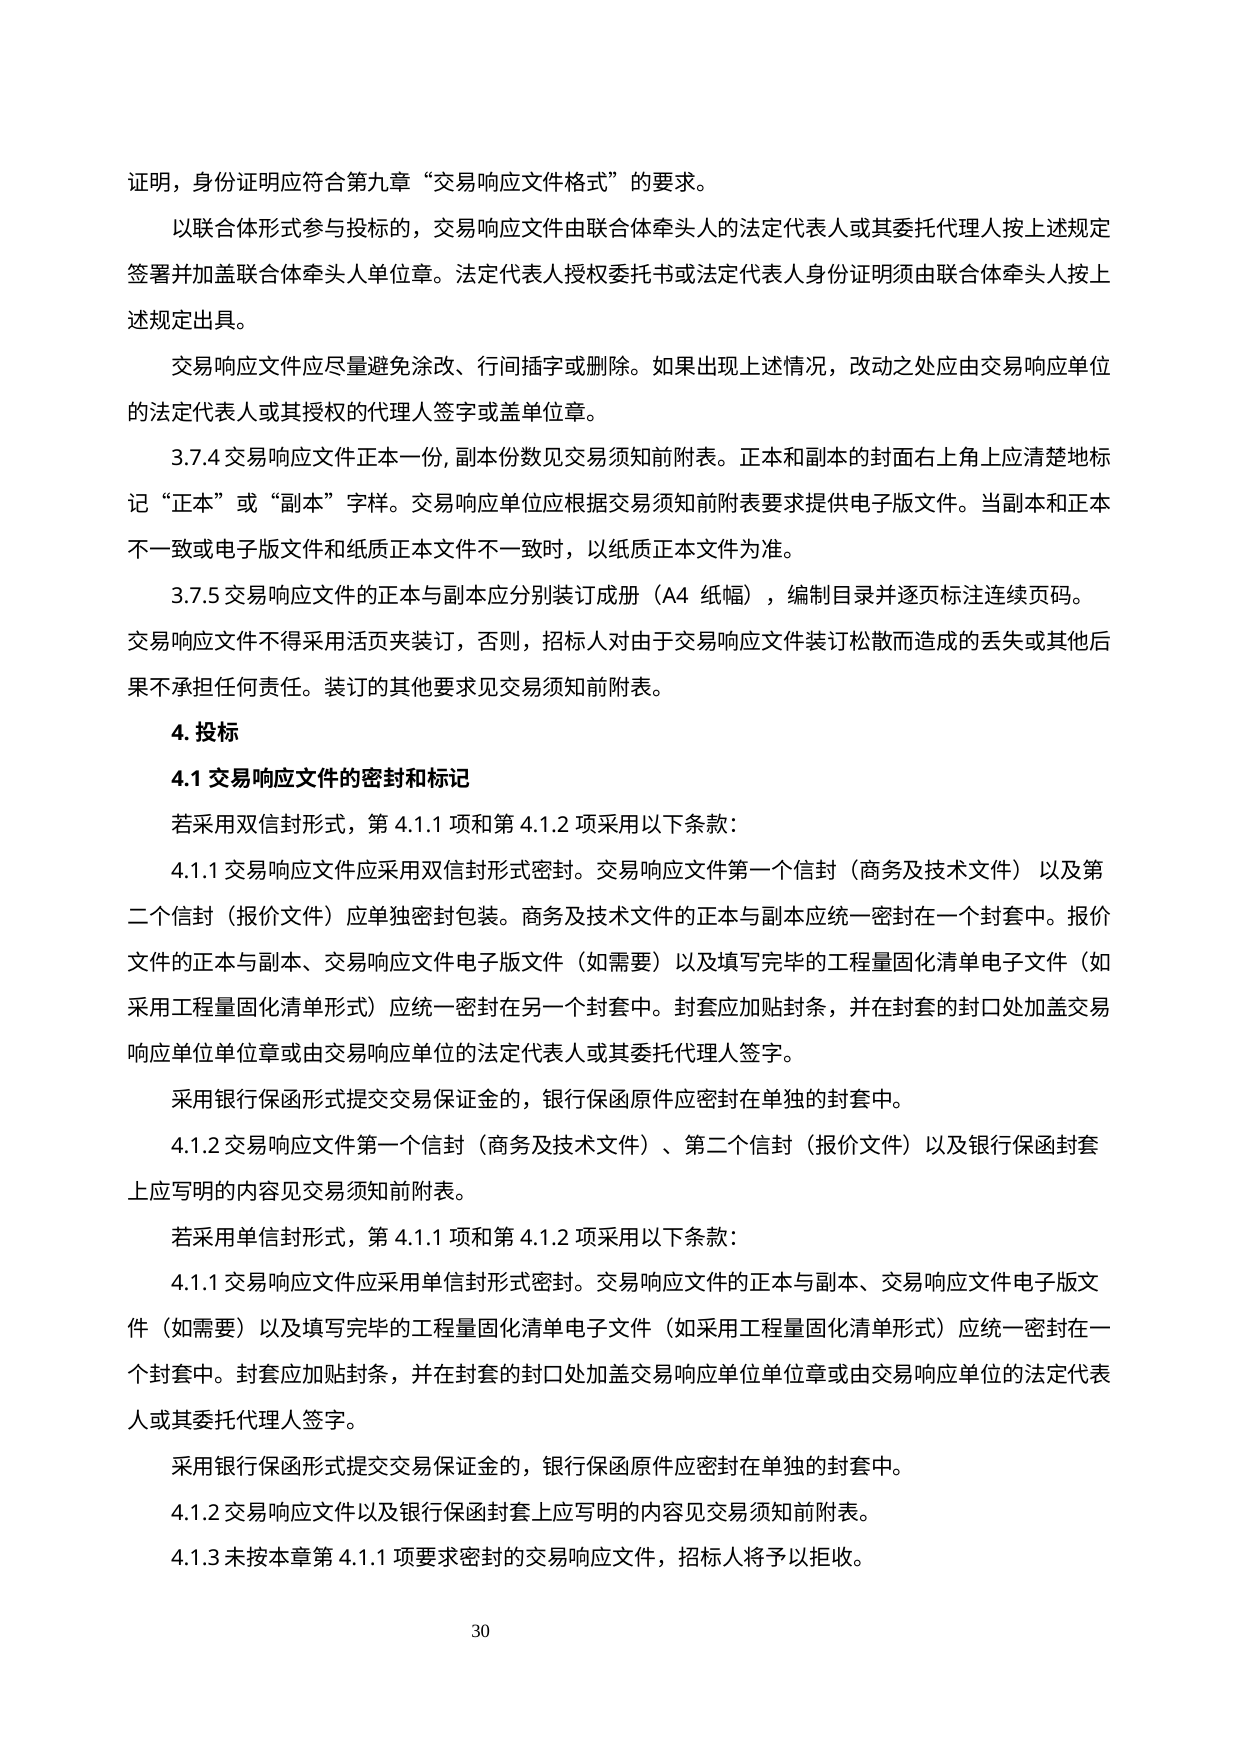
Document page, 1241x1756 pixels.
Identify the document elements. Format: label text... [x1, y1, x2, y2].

list 4.1.1交易响应文件应采用双信封形式密封。交易响应文件第一个信封（商务及技术文件） 以及第二个信封（报价文件）应单独密封包装。商务及技术文件的正本与副本应统一密封在一个封套中。报价文件的正本与副本、交易响应文件电子版文件（如需要）以及填写完毕的工程量固化清单电子文件（如采用工程量固化清单形式）应统一密封在另一个封套中。封套应加贴封条，并在封套的封口处加盖交易响应单位单位章或由交易响应单位的法定代表人或其委托代理人签字。 [127, 842, 1115, 1071]
list 3.7.4交易响应文件正本一份, 副本份数见交易须知前附表。正本和副本的封面右上角上应清楚地标记“正本”或“副本”字样。交易响应单位应根据交易须知前附表要求提供电子版文件。当副本和正本不一致或电子版文件和纸质正本文件不一致时，以纸质正本文件为准。 [127, 429, 1115, 567]
list 4.1.2交易响应文件以及银行保函封套上应写明的内容见交易须知前附表。 [127, 1483, 1115, 1529]
list 采用银行保函形式提交交易保证金的，银行保函原件应密封在单独的封套中。 [127, 1071, 1115, 1117]
list 4.1.3未按本章第 4.1.1 项要求密封的交易响应文件，招标人将予以拒收。 [127, 1529, 1115, 1575]
list 4.1.1交易响应文件应采用单信封形式密封。交易响应文件的正本与副本、交易响应文件电子版文件（如需要）以及填写完毕的工程量固化清单电子文件（如采用工程量固化清单形式）应统一密封在一个封套中。封套应加贴封条，并在封套的封口处加盖交易响应单位单位章或由交易响应单位的法定代表人或其委托代理人签字。 [127, 1254, 1115, 1437]
list 交易响应文件应尽量避免涂改、行间插字或删除。如果出现上述情况，改动之处应由交易响应单位的法定代表人或其授权的代理人签字或盖单位章。 [127, 337, 1115, 429]
list 采用银行保函形式提交交易保证金的，银行保函原件应密封在单独的封套中。 [127, 1437, 1115, 1483]
subtitle 4.1 交易响应文件的密封和标记 [127, 750, 1115, 796]
list 若采用单信封形式，第 4.1.1 项和第 4.1.2 项采用以下条款： [127, 1208, 1115, 1254]
list 若采用双信封形式，第 4.1.1 项和第 4.1.2 项采用以下条款： [127, 796, 1115, 842]
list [127, 154, 1115, 200]
list 3.7.5交易响应文件的正本与副本应分别装订成册（A4 纸幅），编制目录并逐页标注连续页码。交易响应文件不得采用活页夹装订，否则，招标人对由于交易响应文件装订松散而造成的丢失或其他后果不承担任何责任。装订的其他要求见交易须知前附表。 [127, 567, 1115, 704]
subtitle 4. 投标 [127, 704, 1115, 750]
list 4.1.2交易响应文件第一个信封（商务及技术文件）、第二个信封（报价文件）以及银行保函封套上应写明的内容见交易须知前附表。 [127, 1117, 1115, 1208]
list 以联合体形式参与投标的，交易响应文件由联合体牵头人的法定代表人或其委托代理人按上述规定签署并加盖联合体牵头人单位章。法定代表人授权委托书或法定代表人身份证明须由联合体牵头人按上述规定出具。 [127, 200, 1115, 337]
